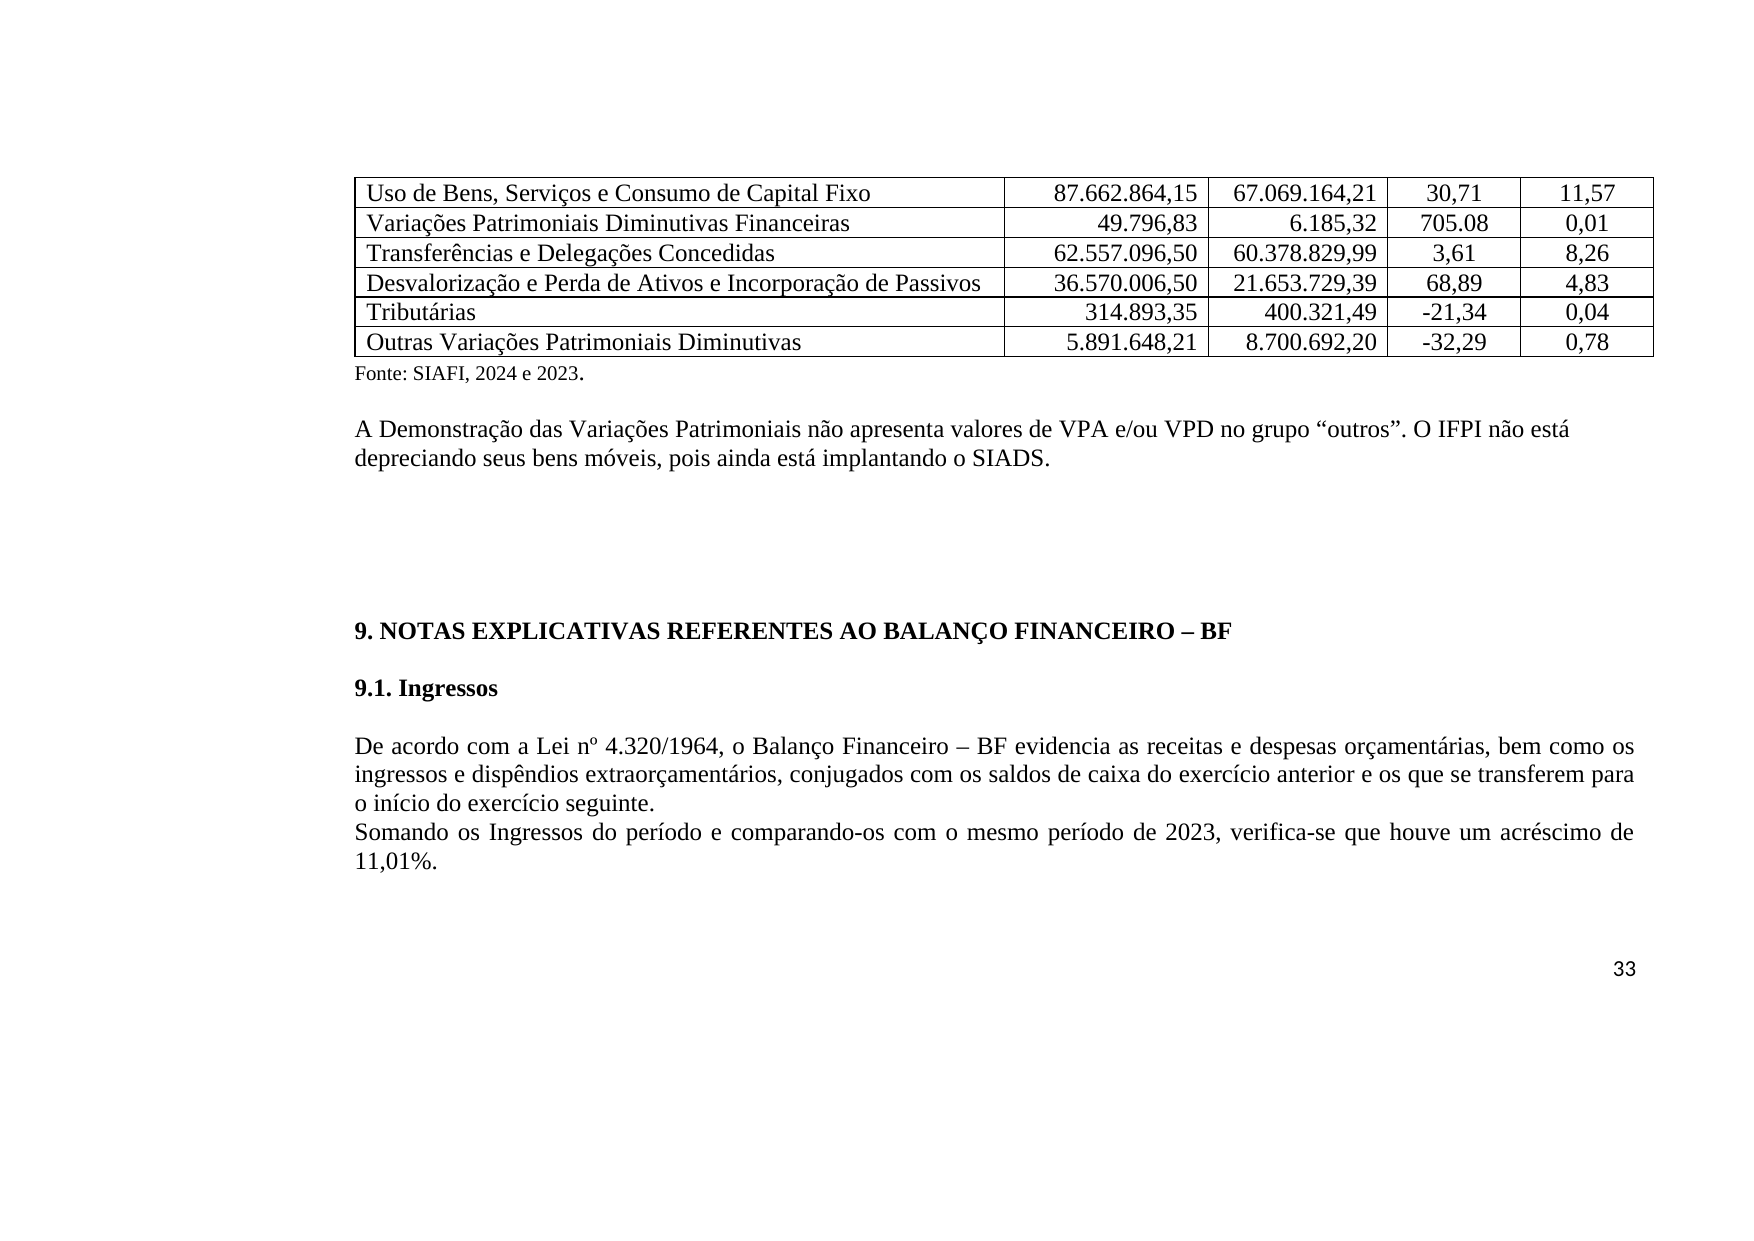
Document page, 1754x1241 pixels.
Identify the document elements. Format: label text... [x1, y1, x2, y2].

table_cell 68,89 [1388, 268, 1520, 296]
table_cell 0,04 [1521, 298, 1653, 326]
table_cell 87.662.864,15 [1005, 178, 1208, 207]
text De acordo com a Lei nº 4.320/1964, o Balanço Financeiro – BF evidencia as receitas e despesas orçamentárias, bem como os ingressos e dispêndios extraorçamentários, conjugados com os saldos de caixa do exercício anterior e os que se transferem para o início do exercício seguinte. [354, 731, 1636, 817]
table_cell 36.570.006,50 [1005, 268, 1208, 296]
table_cell 30,71 [1388, 178, 1520, 207]
text 9.1. Ingressos [354, 673, 1636, 702]
table_cell -32,29 [1388, 327, 1520, 356]
table_cell Tributárias [356, 298, 1004, 326]
text 9. NOTAS EXPLICATIVAS REFERENTES AO BALANÇO FINANCEIRO – BF [354, 616, 1636, 644]
table_cell Variações Patrimoniais Diminutivas Financeiras [356, 208, 1004, 237]
table_cell 4,83 [1521, 268, 1653, 296]
table_cell 0,01 [1521, 208, 1653, 237]
table_cell 314.893,35 [1005, 298, 1208, 326]
table_cell 21.653.729,39 [1209, 268, 1387, 296]
table_cell 49.796,83 [1005, 208, 1208, 237]
table_cell 705.08 [1388, 208, 1520, 237]
table_cell Desvalorização e Perda de Ativos e Incorporação de Passivos [356, 268, 1004, 296]
text A Demonstração das Variações Patrimoniais não apresenta valores de VPA e/ou VPD no grupo “outros”. O IFPI não está depreciando seus bens móveis, pois ainda está implantando o SIADS. [354, 414, 1636, 472]
table_cell 6.185,32 [1209, 208, 1387, 237]
table_cell 67.069.164,21 [1209, 178, 1387, 207]
table_cell 3,61 [1388, 238, 1520, 267]
table_cell 60.378.829,99 [1209, 238, 1387, 267]
table_cell 8.700.692,20 [1209, 327, 1387, 356]
text Somando os Ingressos do período e comparando-os com o mesmo período de 2023, verifica-se que houve um acréscimo de 11,01%. [354, 817, 1636, 874]
table_cell Outras Variações Patrimoniais Diminutivas [356, 327, 1004, 356]
table_cell -21,34 [1388, 298, 1520, 326]
text Fonte: SIAFI, 2024 e 2023. [354, 357, 1636, 386]
table_cell 400.321,49 [1209, 298, 1387, 326]
table_cell Transferências e Delegações Concedidas [356, 238, 1004, 267]
table_cell 0,78 [1521, 327, 1653, 356]
table_cell 11,57 [1521, 178, 1653, 207]
table_cell 8,26 [1521, 238, 1653, 267]
table_cell 62.557.096,50 [1005, 238, 1208, 267]
table_cell 5.891.648,21 [1005, 327, 1208, 356]
table_cell Uso de Bens, Serviços e Consumo de Capital Fixo [356, 178, 1004, 207]
